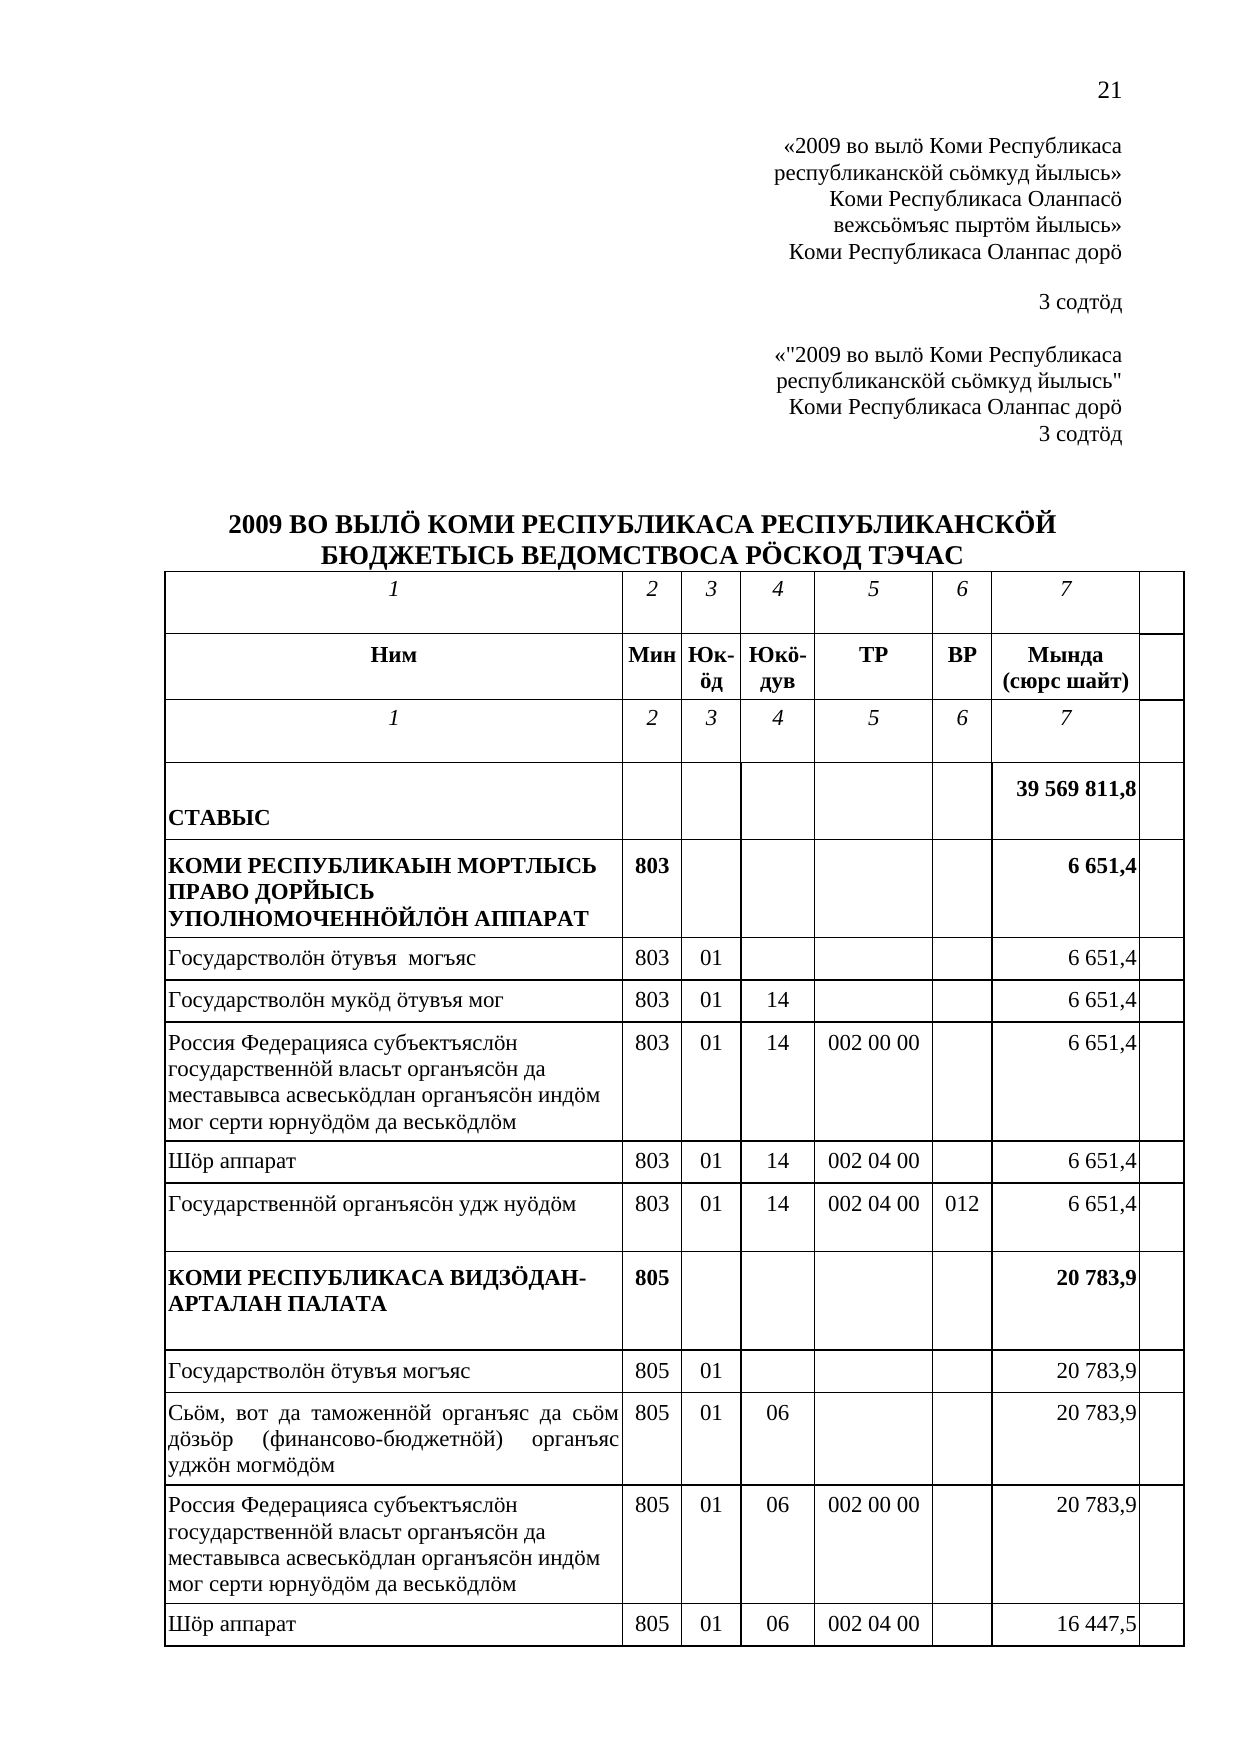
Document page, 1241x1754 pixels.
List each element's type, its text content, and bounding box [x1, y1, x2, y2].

table_cell [933, 1023, 991, 1140]
table_cell Россия Федерацияса субъектъяслöн государственнöй власьт органъясöн да меставывса асвеськöдлан органъясöн индöм мог серти юрнуöдöм да веськöдлöм [166, 1023, 622, 1140]
table_cell [933, 1142, 991, 1182]
table_cell 805 [623, 1604, 681, 1645]
table_cell Мында (сюрс шайт) [992, 634, 1139, 699]
table_cell 20 783,9 [993, 1393, 1139, 1484]
table_cell Шöр аппарат [166, 1604, 622, 1645]
table_cell 20 783,9 [993, 1351, 1139, 1391]
table_cell Юк- öд [682, 634, 740, 699]
table_header 2 [623, 572, 681, 633]
table_cell 6 651,4 [993, 1023, 1139, 1140]
table_cell КОМИ РЕСПУБЛИКАЫН МОРТЛЫСЬ ПРАВО ДОРЙЫСЬ УПОЛНОМОЧЕННÖЙЛÖН АППАРАТ [166, 840, 622, 937]
table_cell 4 [741, 700, 814, 762]
table_cell 803 [623, 981, 681, 1021]
table_cell [933, 1604, 991, 1645]
text «2009 во вылö Коми Республикаса [162, 132, 1122, 159]
table_cell Сьöм, вот да таможеннöй органъяс да сьöм дöзьöр (финансово-бюджетнöй) органъяс уджöн могмöдöм [166, 1393, 622, 1484]
table_cell [1140, 1604, 1183, 1645]
table_cell [933, 1393, 991, 1484]
table_cell 3 [682, 700, 740, 762]
table_cell [742, 763, 814, 838]
table_cell [742, 1252, 814, 1349]
table_cell КОМИ РЕСПУБЛИКАСА ВИДЗÖДАН-АРТАЛАН ПАЛАТА [166, 1252, 622, 1349]
table_cell 06 [742, 1604, 814, 1645]
table_cell [682, 1252, 740, 1349]
table_cell Государстволöн öтувъя могъяс [166, 938, 622, 979]
table_cell ТР [815, 634, 932, 699]
table_cell 002 04 00 [815, 1604, 932, 1645]
table_cell [815, 763, 932, 838]
table_cell [933, 763, 991, 838]
text Коми Республикаса Оланпас дорö [162, 238, 1122, 264]
table_header 7 [992, 572, 1139, 633]
table_cell 01 [682, 1604, 740, 1645]
table_cell [1140, 1252, 1183, 1349]
table_cell [742, 938, 814, 979]
table_cell [682, 763, 740, 838]
table_cell [815, 938, 932, 979]
text 3 содтöд [162, 420, 1122, 446]
table_cell 20 783,9 [993, 1486, 1139, 1603]
table_header 4 [741, 572, 814, 633]
table_cell 805 [623, 1393, 681, 1484]
table_cell 14 [742, 1142, 814, 1182]
table_cell 012 [933, 1184, 991, 1251]
table_cell [933, 1252, 991, 1349]
table_cell 803 [623, 1142, 681, 1182]
table_cell [1140, 701, 1183, 762]
table_cell 01 [682, 1184, 740, 1251]
table_cell 002 00 00 [815, 1486, 932, 1603]
table_header 5 [815, 572, 932, 633]
table_cell [742, 840, 814, 937]
table_cell 01 [682, 981, 740, 1021]
table_cell [933, 1351, 991, 1391]
text республиканскöй сьöмкуд йылысь" [162, 367, 1122, 393]
text Коми Республикаса Оланпасö [162, 185, 1122, 212]
table_cell 803 [623, 1184, 681, 1251]
table_cell 1 [166, 700, 622, 762]
table_cell Государстволöн öтувъя могъяс [166, 1351, 622, 1391]
text Коми Республикаса Оланпас дорö [162, 393, 1122, 420]
table_cell Юкö-дув [741, 634, 814, 699]
table_cell 803 [623, 840, 681, 937]
table_cell Шöр аппарат [166, 1142, 622, 1182]
table_cell [815, 1351, 932, 1391]
table_cell 20 783,9 [993, 1252, 1139, 1349]
table_cell Мин [623, 634, 681, 699]
table_cell 803 [623, 1023, 681, 1140]
table_cell 06 [742, 1486, 814, 1603]
text «"2009 во вылö Коми Республикаса [162, 341, 1122, 367]
table_cell [1140, 1351, 1183, 1391]
table_cell 6 651,4 [993, 938, 1139, 979]
table_cell 39 569 811,8 [993, 763, 1139, 838]
table_cell 01 [682, 1486, 740, 1603]
table_cell 06 [742, 1393, 814, 1484]
table_cell [815, 1252, 932, 1349]
table_cell Ним [166, 634, 622, 699]
table_cell ВР [933, 634, 991, 699]
table_cell 6 [933, 700, 991, 762]
table_cell [1140, 763, 1183, 838]
table_cell [623, 763, 681, 838]
table_cell [1140, 1393, 1183, 1484]
text вежсьöмъяс пыртöм йылысь» [162, 212, 1122, 238]
table_cell 805 [623, 1486, 681, 1603]
text республиканскöй сьöмкуд йылысь» [162, 159, 1122, 185]
table_cell [933, 981, 991, 1021]
table_cell [1140, 1184, 1183, 1251]
table_cell [815, 840, 932, 937]
table_cell [682, 840, 740, 937]
table_cell [815, 1393, 932, 1484]
table_cell 7 [992, 700, 1139, 762]
table_cell 5 [815, 700, 932, 762]
table_cell 6 651,4 [993, 840, 1139, 937]
table_cell [933, 1486, 991, 1603]
text 2009 ВО ВЫЛÖ КОМИ РЕСПУБЛИКАСА РЕСПУБЛИКАНСКÖЙ БЮДЖЕТЫСЬ ВЕДОМСТВОСА РÖСКОД ТЭЧАС [162, 508, 1122, 571]
table_header 1 [166, 572, 622, 633]
table_cell 01 [682, 1023, 740, 1140]
table_cell [1140, 840, 1183, 937]
table_cell Россия Федерацияса субъектъяслöн государственнöй власьт органъясöн да меставывса асвеськöдлан органъясöн индöм мог серти юрнуöдöм да веськöдлöм [166, 1486, 622, 1603]
table_cell 002 04 00 [815, 1184, 932, 1251]
table_cell 805 [623, 1252, 681, 1349]
table_cell [1140, 635, 1183, 699]
table_cell 01 [682, 938, 740, 979]
table_cell Государстволöн мукöд öтувъя мог [166, 981, 622, 1021]
table_cell 16 447,5 [993, 1604, 1139, 1645]
table_cell 01 [682, 1142, 740, 1182]
table_cell [1140, 981, 1183, 1021]
table_cell 002 00 00 [815, 1023, 932, 1140]
table_cell СТАВЫС [166, 763, 622, 838]
table_cell 14 [742, 1184, 814, 1251]
text 3 содтöд [162, 288, 1122, 314]
table_cell 002 04 00 [815, 1142, 932, 1182]
table_cell 14 [742, 1023, 814, 1140]
table_cell [815, 981, 932, 1021]
table_cell 14 [742, 981, 814, 1021]
table_cell 805 [623, 1351, 681, 1391]
table_cell 01 [682, 1393, 740, 1484]
table_cell 803 [623, 938, 681, 979]
table_header [1140, 572, 1183, 633]
table_cell 01 [682, 1351, 740, 1391]
table_cell [1140, 938, 1183, 979]
table_cell Государственнöй органъясöн удж нуöдöм [166, 1184, 622, 1251]
table_cell 6 651,4 [993, 981, 1139, 1021]
table_cell [1140, 1023, 1183, 1140]
table_header 3 [682, 572, 740, 633]
table_cell [933, 840, 991, 937]
table_cell [1140, 1486, 1183, 1603]
table_header 6 [933, 572, 991, 633]
table_cell 2 [623, 700, 681, 762]
table_cell 6 651,4 [993, 1184, 1139, 1251]
table_cell [1140, 1142, 1183, 1182]
table_cell 6 651,4 [993, 1142, 1139, 1182]
table_cell [933, 938, 991, 979]
table_cell [742, 1351, 814, 1391]
